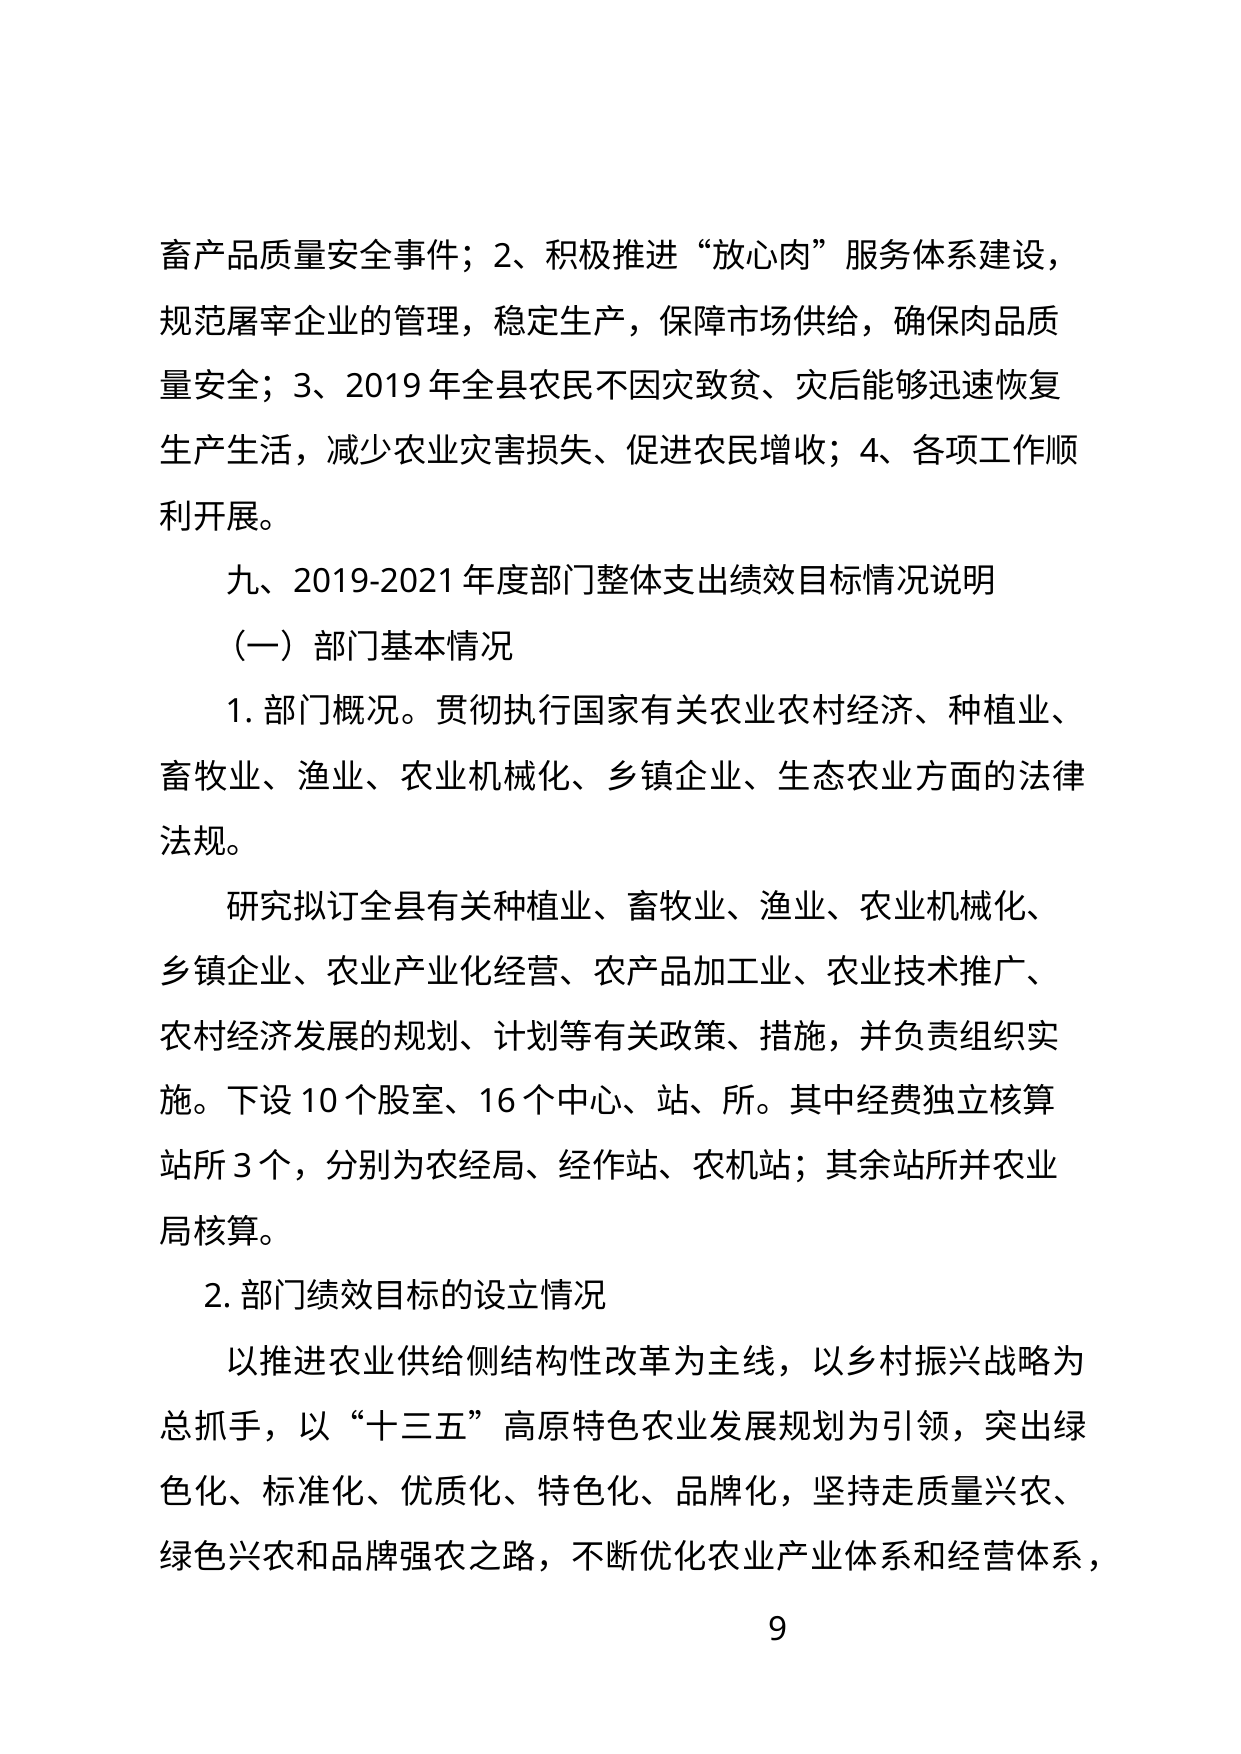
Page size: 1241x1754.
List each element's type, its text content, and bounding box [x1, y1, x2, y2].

text 九、2019-2021年度部门整体支出绩效目标情况说明 [159, 546, 1087, 611]
text 2. 部门绩效目标的设立情况 [159, 1261, 1087, 1326]
text 1. 部门概况。贯彻执行国家有关农业农村经济、种植业、畜牧业、渔业、农业机械化、乡镇企业、生态农业方面的法律法规。 [159, 676, 1087, 871]
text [159, 221, 1087, 546]
text （一）部门基本情况 [180, 611, 1087, 676]
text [159, 1326, 1087, 1586]
text 研究拟订全县有关种植业、畜牧业、渔业、农业机械化、乡镇企业、农业产业化经营、农产品加工业、农业技术推广、农村经济发展的规划、计划等有关政策、措施，并负责组织实施。下设10个股室、16个中心、站、所。其中经费独立核算站所3个，分别为农经局、经作站、农机站；其余站所并农业局核算。 [159, 871, 1087, 1261]
